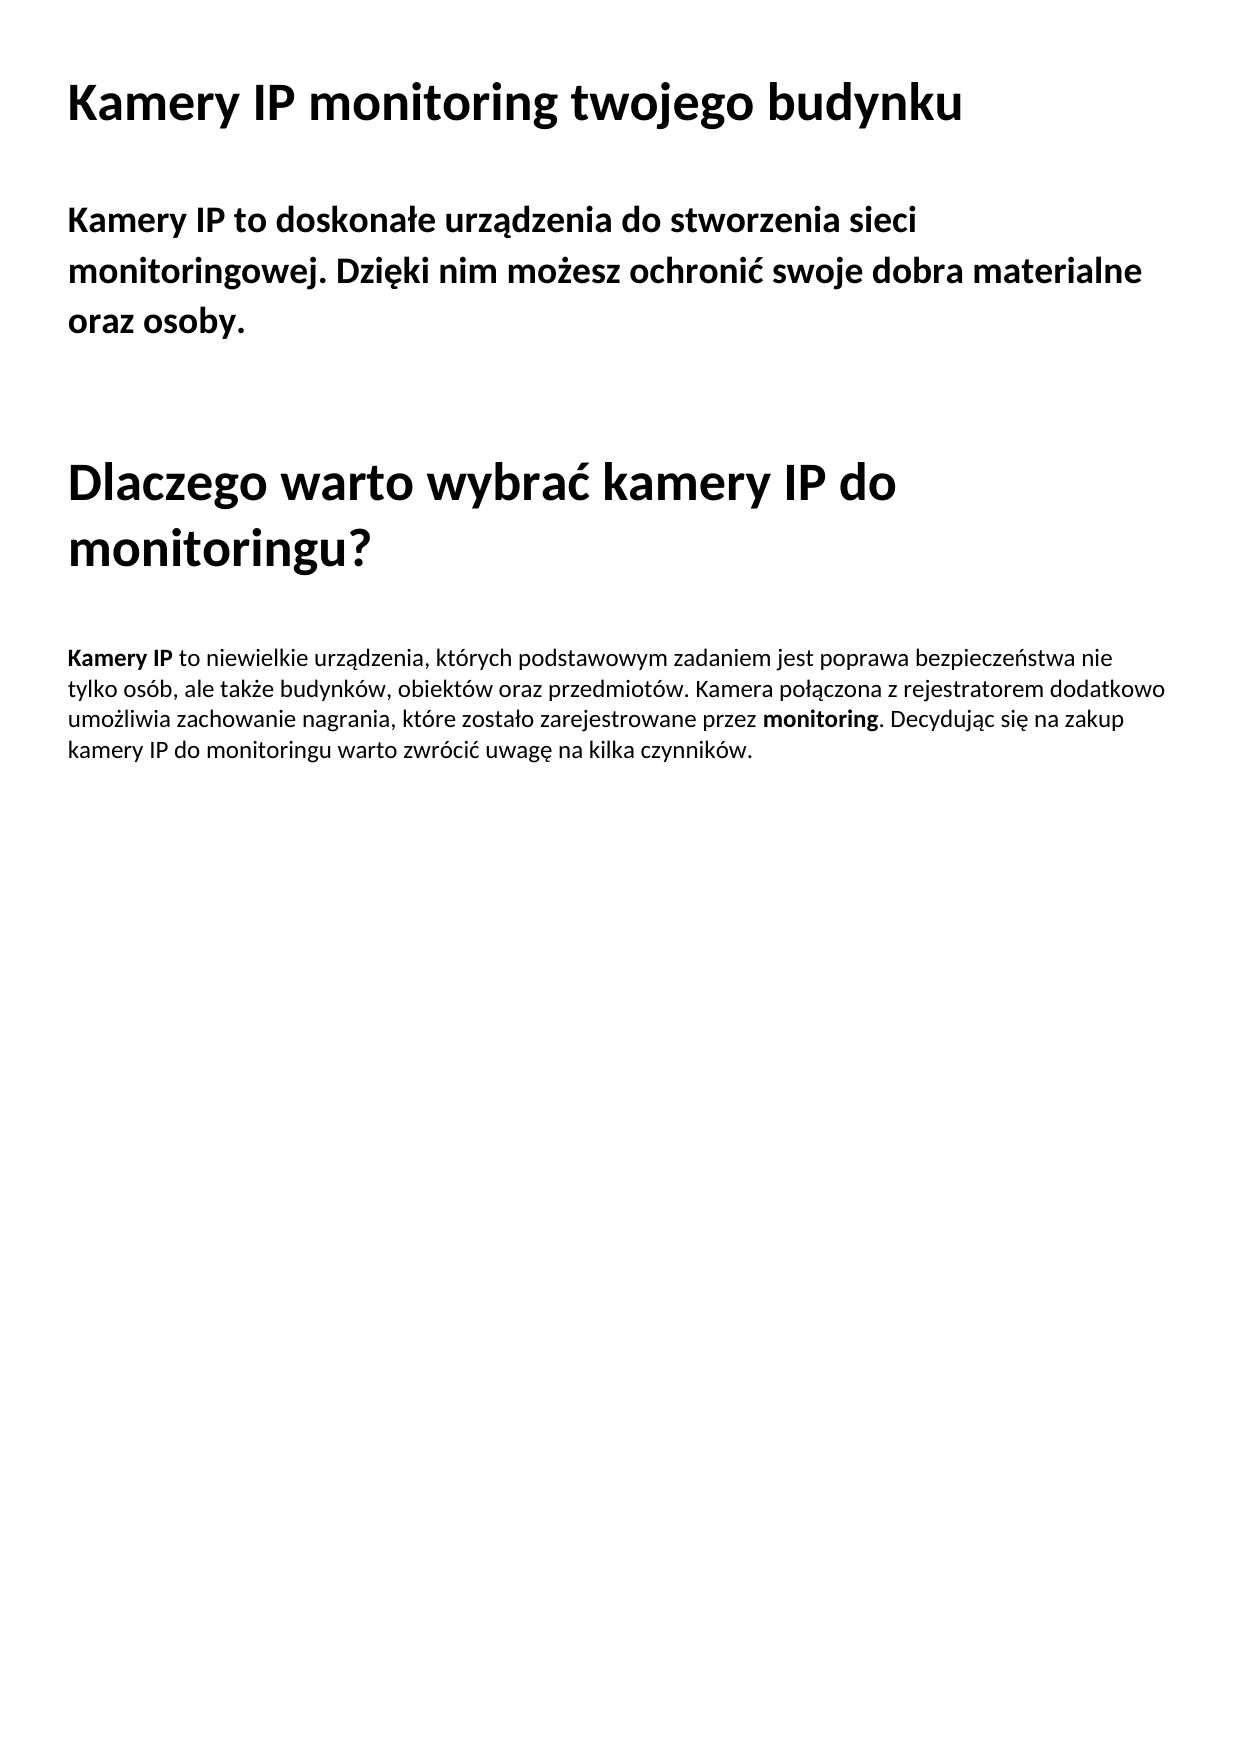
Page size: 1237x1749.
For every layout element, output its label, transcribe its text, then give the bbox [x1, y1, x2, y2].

text Kamery IP to doskonałe urządzenia do stworzenia sieci monitoringowej. Dzięki nim możesz ochronić swoje dobra materialne oraz osoby. [68, 196, 1169, 343]
text Dlaczego warto wybrać kamery IP do monitoringu? [68, 448, 1169, 580]
text Kamery IP monitoring twojego budynku [68, 68, 1169, 134]
text Kamery IP to niewielkie urządzenia, których podstawowym zadaniem jest poprawa bezpieczeństwa nie tylko osób, ale także budynków, obiektów oraz przedmiotów. Kamera połączona z rejestratorem dodatkowo umożliwia zachowanie nagrania, które zostało zarejestrowane przez monitoring. Decydując się na zakup kamery IP do monitoringu warto zwrócić uwagę na kilka czynników. [68, 642, 1169, 764]
